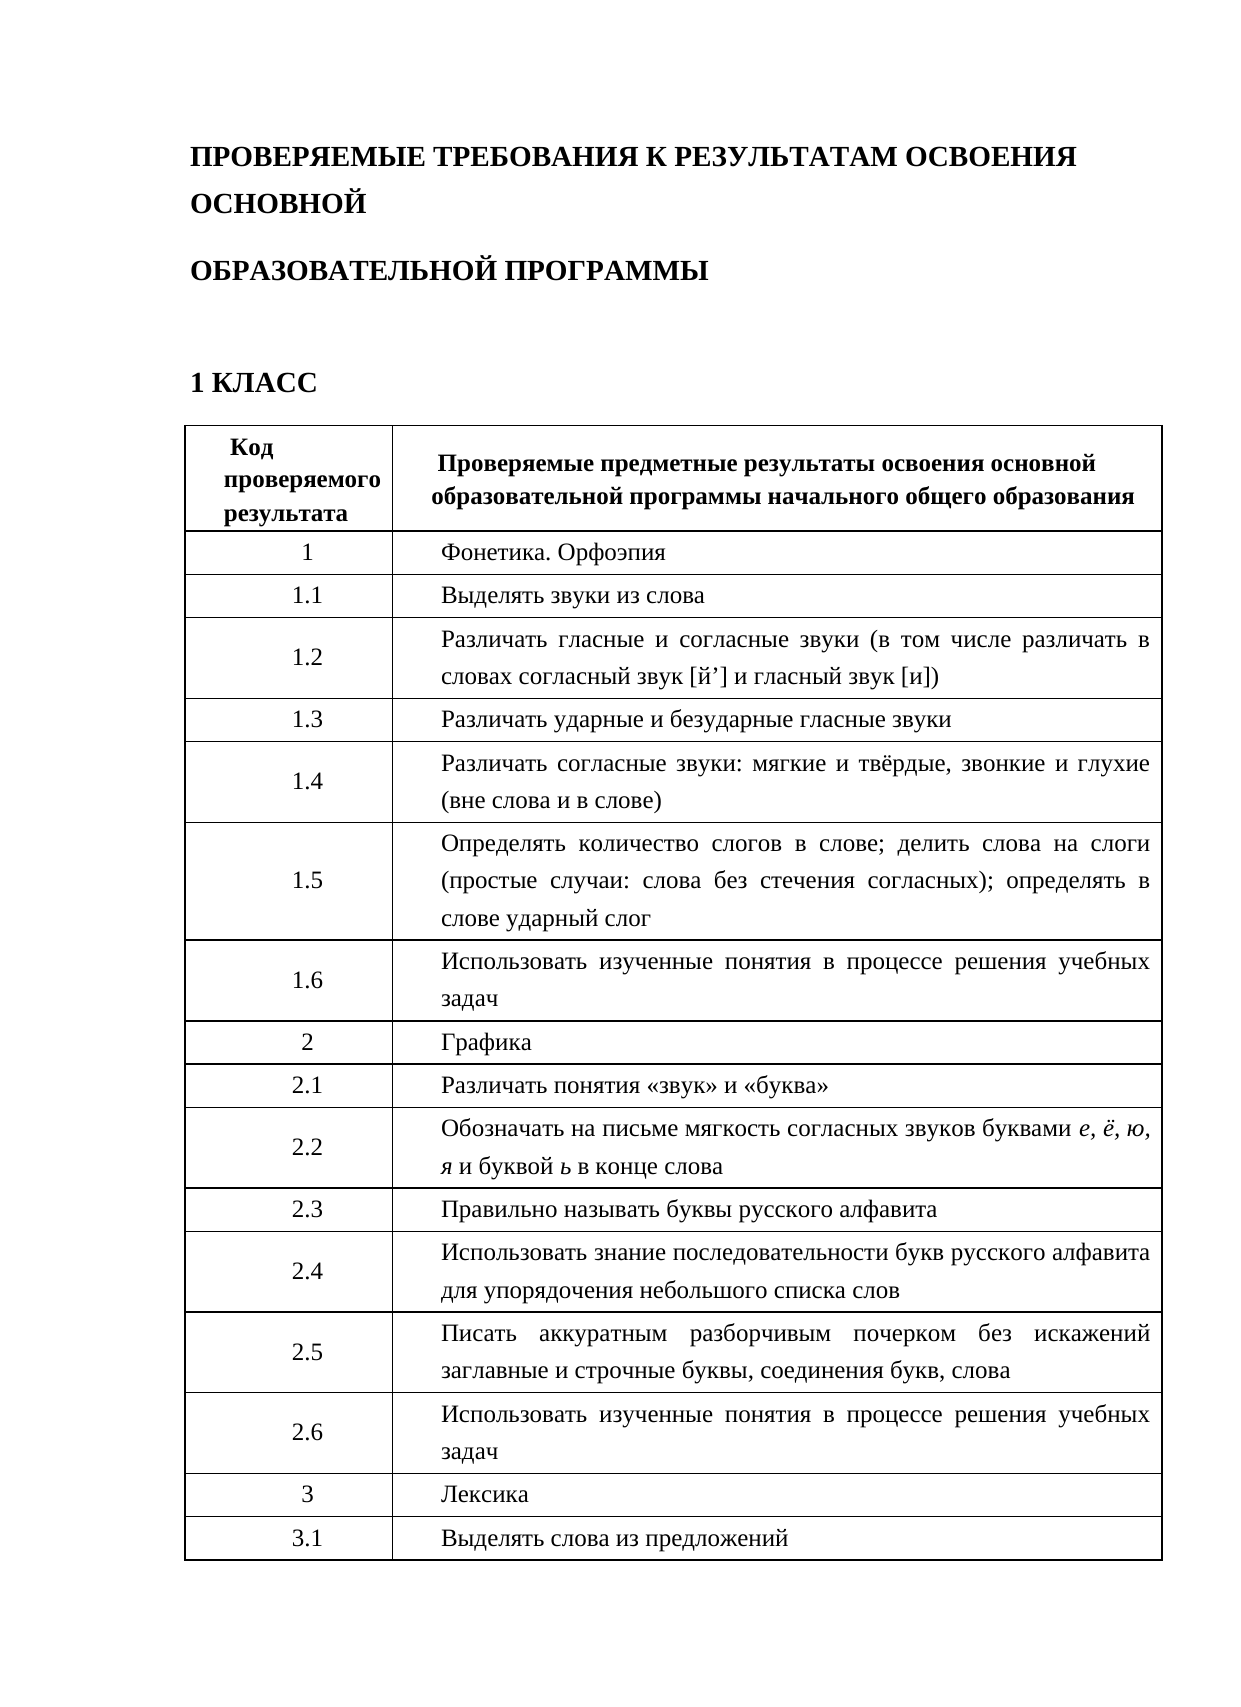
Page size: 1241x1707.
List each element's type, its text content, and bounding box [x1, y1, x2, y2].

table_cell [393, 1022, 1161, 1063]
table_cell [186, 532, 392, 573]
text ПРОВЕРЯЕМЫЕ ТРЕБОВАНИЯ К РЕЗУЛЬТАТАМ ОСВОЕНИЯ ОСНОВНОЙ [190, 139, 1152, 219]
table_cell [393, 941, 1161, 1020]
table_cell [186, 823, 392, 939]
text ОБРАЗОВАТЕЛЬНОЙ ПРОГРАММЫ [190, 253, 1152, 287]
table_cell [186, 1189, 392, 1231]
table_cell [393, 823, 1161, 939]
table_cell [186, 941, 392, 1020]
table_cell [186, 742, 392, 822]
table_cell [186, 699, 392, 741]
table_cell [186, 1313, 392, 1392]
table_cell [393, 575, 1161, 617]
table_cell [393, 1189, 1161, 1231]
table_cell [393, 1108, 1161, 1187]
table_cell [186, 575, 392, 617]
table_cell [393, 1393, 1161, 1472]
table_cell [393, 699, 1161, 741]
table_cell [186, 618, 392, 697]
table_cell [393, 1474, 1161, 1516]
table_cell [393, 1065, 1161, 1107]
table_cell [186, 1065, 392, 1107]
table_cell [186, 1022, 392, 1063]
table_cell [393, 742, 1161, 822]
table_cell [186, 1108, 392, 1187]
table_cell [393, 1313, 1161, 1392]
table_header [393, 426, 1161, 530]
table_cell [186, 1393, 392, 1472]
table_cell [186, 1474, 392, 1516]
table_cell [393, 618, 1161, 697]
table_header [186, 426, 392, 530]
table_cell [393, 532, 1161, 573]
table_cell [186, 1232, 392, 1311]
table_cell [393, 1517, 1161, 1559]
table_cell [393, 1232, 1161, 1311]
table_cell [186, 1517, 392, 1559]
text 1 КЛАСС [190, 366, 1152, 399]
